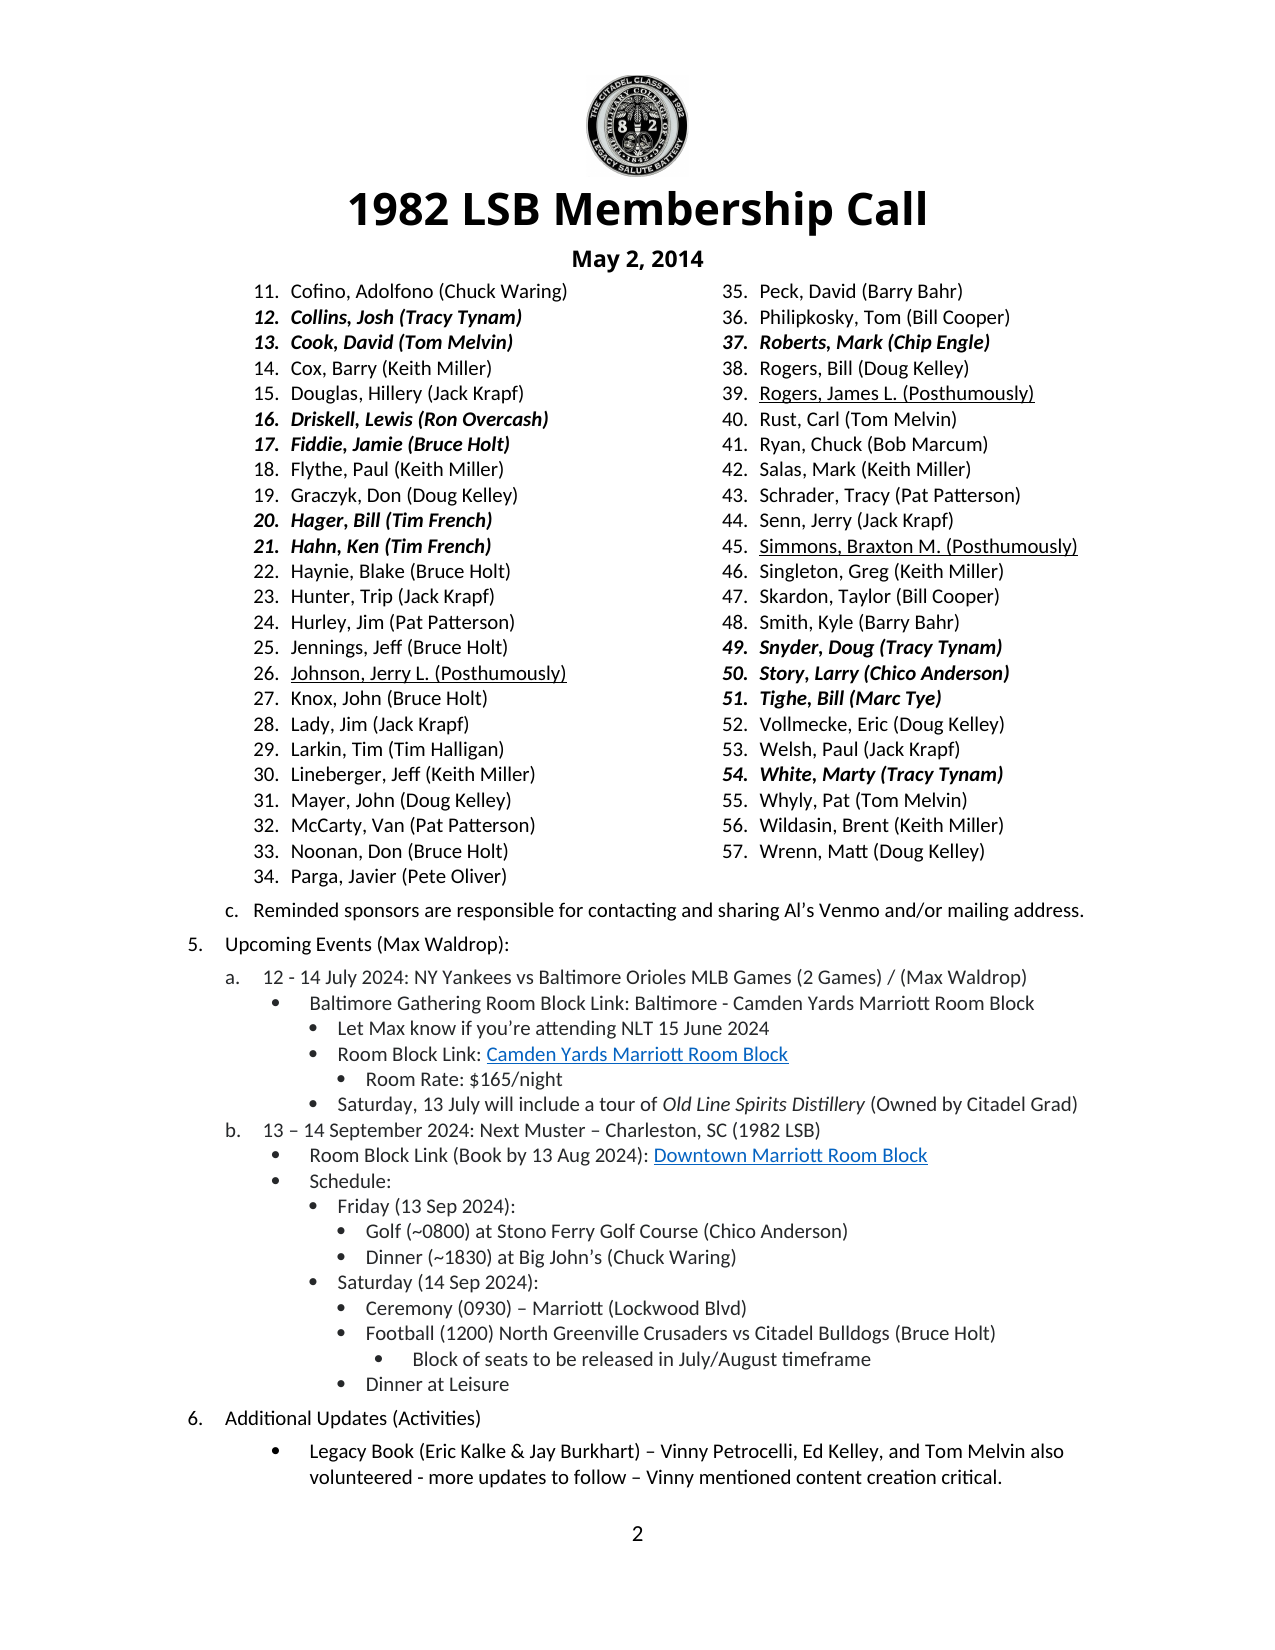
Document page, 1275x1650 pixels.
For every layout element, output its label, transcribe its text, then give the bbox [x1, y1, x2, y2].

list Johnson, Jerry L. (Posthumously) [253, 660, 600, 685]
list Haynie, Blake (Bruce Holt) [253, 558, 600, 584]
list Collins, Josh (Tracy Tynam) [253, 304, 600, 329]
list Cook, David (Tom Melvin) [253, 329, 600, 355]
list Knox, John (Bruce Holt) [253, 685, 600, 711]
list Noonan, Don (Bruce Holt) [253, 838, 600, 863]
list Football (1200) North Greenville Crusaders vs Citadel Bulldogs (Bruce Holt) [337, 1320, 1125, 1346]
list White, Marty (Tracy Tynam) [722, 762, 1116, 787]
list Snyder, Doug (Tracy Tynam) [722, 634, 1116, 660]
list McCarty, Van (Pat Patterson) [253, 812, 600, 838]
list Flythe, Paul (Keith Miller) [253, 457, 600, 482]
list Lineberger, Jeff (Keith Miller) [253, 762, 600, 787]
list Rust, Carl (Tom Melvin) [722, 406, 1116, 431]
list Room Rate: $165/night [337, 1066, 1125, 1092]
list Additional Updates (Activities) [187, 1405, 1125, 1430]
list Let Max know if you’re attending NLT 15 June 2024 [309, 1015, 1125, 1041]
list Smith, Kyle (Barry Bahr) [722, 609, 1116, 634]
list Room Block Link (Book by 13 Aug 2024): Downtown Marriott Room Block [272, 1142, 1125, 1168]
list Cofino, Adolfono (Chuck Waring) [253, 279, 600, 304]
list 12 - 14 July 2024: NY Yankees vs Baltimore Orioles MLB Games (2 Games) / (Max Waldrop) [225, 964, 1125, 990]
list Cox, Barry (Keith Miller) [253, 355, 600, 380]
list Peck, David (Barry Bahr) [722, 279, 1116, 304]
list Senn, Jerry (Jack Krapf) [722, 507, 1116, 533]
list Philipkosky, Tom (Bill Cooper) [722, 304, 1116, 329]
list Skardon, Taylor (Bill Cooper) [722, 584, 1116, 609]
list Simmons, Braxton M. (Posthumously) [722, 533, 1116, 558]
list Roberts, Mark (Chip Engle) [722, 329, 1116, 355]
list Hahn, Ken (Tim French) [253, 533, 600, 558]
list Welsh, Paul (Jack Krapf) [722, 736, 1116, 762]
list Singleton, Greg (Keith Miller) [722, 558, 1116, 584]
list Lady, Jim (Jack Krapf) [253, 711, 600, 736]
list Room Block Link: Camden Yards Marriott Room Block [309, 1041, 1125, 1066]
list Schedule: [272, 1168, 1125, 1193]
list Whyly, Pat (Tom Melvin) [722, 787, 1116, 812]
list Rogers, James L. (Posthumously) [722, 380, 1116, 406]
list Saturday, 13 July will include a tour of Old Line Spirits Distillery (Owned by Citadel Grad) [309, 1092, 1125, 1117]
list Graczyk, Don (Doug Kelley) [253, 482, 600, 507]
list Wildasin, Brent (Keith Miller) [722, 812, 1116, 838]
list Larkin, Tim (Tim Halligan) [253, 736, 600, 762]
list Saturday (14 Sep 2024): [309, 1269, 1125, 1295]
list Dinner at Leisure [337, 1371, 1125, 1397]
list Tighe, Bill (Marc Tye) [722, 685, 1116, 711]
list Driskell, Lewis (Ron Overcash) [253, 406, 600, 431]
list Legacy Book (Eric Kalke & Jay Burkhart) – Vinny Petrocelli, Ed Kelley, and Tom Melvin also volunteered - more updates to follow – Vinny mentioned content creation critical. [272, 1439, 1125, 1489]
list Schrader, Tracy (Pat Patterson) [722, 482, 1116, 507]
list Hurley, Jim (Pat Patterson) [253, 609, 600, 634]
list Hunter, Trip (Jack Krapf) [253, 584, 600, 609]
list Block of seats to be released in July/August timeframe [375, 1346, 1125, 1371]
list Ceremony (0930) – Marriott (Lockwood Blvd) [337, 1295, 1125, 1320]
list Vollmecke, Eric (Doug Kelley) [722, 711, 1116, 736]
list Rogers, Bill (Doug Kelley) [722, 355, 1116, 380]
list Dinner (~1830) at Big John’s (Chuck Waring) [337, 1244, 1125, 1269]
list 13 – 14 September 2024: Next Muster – Charleston, SC (1982 LSB) [225, 1117, 1125, 1142]
list Ryan, Chuck (Bob Marcum) [722, 431, 1116, 457]
list Hager, Bill (Tim French) [253, 507, 600, 533]
list Golf (~0800) at Stono Ferry Golf Course (Chico Anderson) [337, 1219, 1125, 1244]
list Baltimore Gathering Room Block Link: Baltimore - Camden Yards Marriott Room Block [272, 990, 1125, 1015]
list Wrenn, Matt (Doug Kelley) [722, 838, 1116, 863]
list Mayer, John (Doug Kelley) [253, 787, 600, 812]
list Salas, Mark (Keith Miller) [722, 457, 1116, 482]
list Story, Larry (Chico Anderson) [722, 660, 1116, 685]
list Douglas, Hillery (Jack Krapf) [253, 380, 600, 406]
list Jennings, Jeff (Bruce Holt) [253, 634, 600, 660]
picture [586, 75, 689, 177]
list Friday (13 Sep 2024): [309, 1193, 1125, 1219]
list Reminded sponsors are responsible for contacting and sharing Al’s Venmo and/or mailing address. [225, 897, 1116, 922]
list Fiddie, Jamie (Bruce Holt) [253, 431, 600, 457]
list Parga, Javier (Pete Oliver) [253, 863, 600, 889]
list Upcoming Events (Max Waldrop): [187, 931, 1125, 956]
